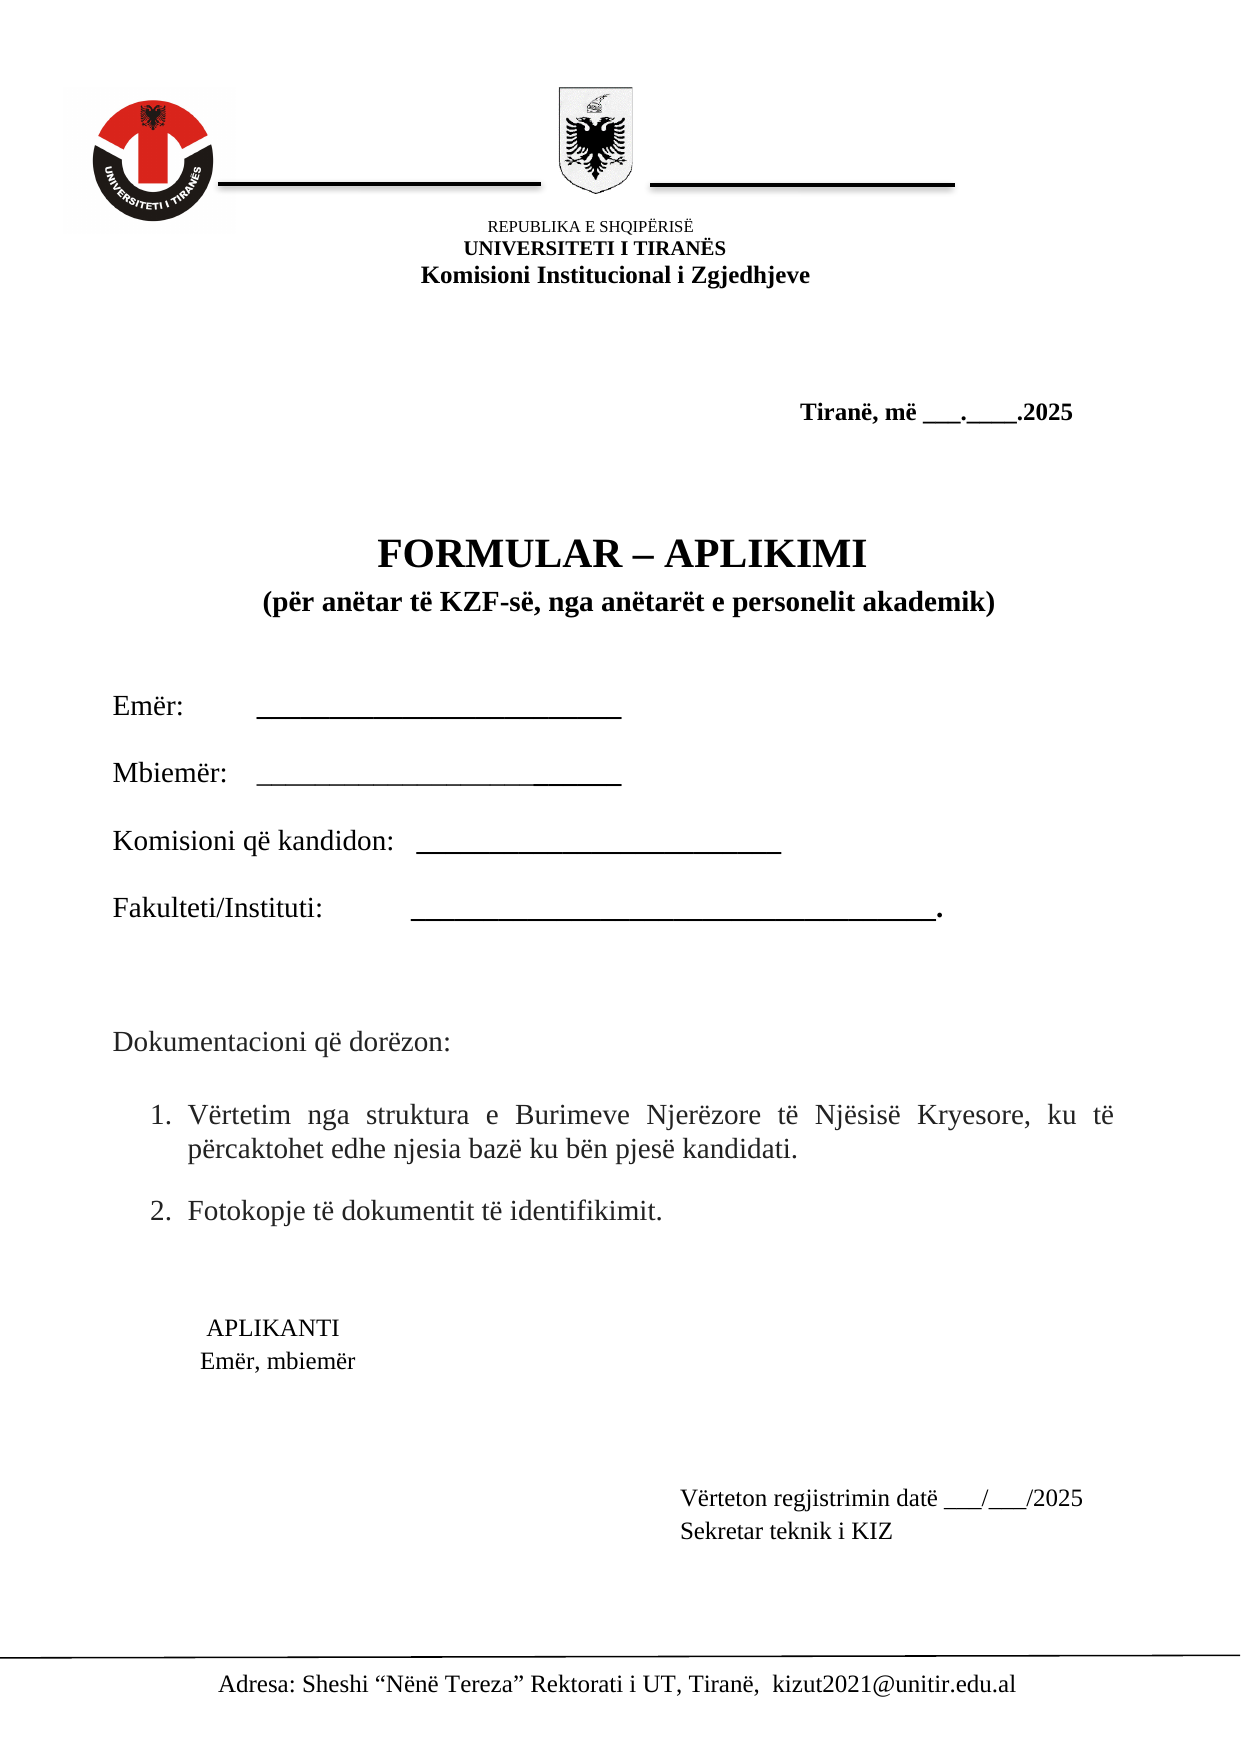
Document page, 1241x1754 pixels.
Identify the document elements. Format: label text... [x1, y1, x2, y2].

text Mbiemër: _________________________ [112, 756, 1116, 789]
text Komisioni që kandidon: _________________________ [112, 823, 1116, 856]
text Sekretar teknik i KIZ [112, 1516, 1116, 1545]
picture [558, 86, 633, 194]
text Dokumentacioni që dorëzon: [112, 1024, 1116, 1057]
list Vërtetim nga struktura e Burimeve Njerëzore të Njësisë Kryesore, ku të përcaktohet edhe njesia bazë ku bën pjesë kandidati. [150, 1097, 1116, 1164]
text Tiranё, mё ___.____.2025 [112, 397, 1116, 426]
text Emër: _________________________ [112, 688, 1116, 722]
text Emër, mbiemër [112, 1346, 1125, 1374]
text Vërteton regjistrimin datë ___/___/2025 [112, 1483, 1125, 1512]
text (për anëtar të KZF-së, nga anëtarët e personelit akademik) [112, 584, 1116, 617]
text FORMULAR – APLIKIMI [262, 529, 1116, 577]
list Fotokopje të dokumentit të identifikimit. [150, 1193, 1116, 1227]
text Fakulteti/Instituti: ____________________________________. [112, 890, 1116, 923]
text APLIKANTI [112, 1313, 1125, 1342]
